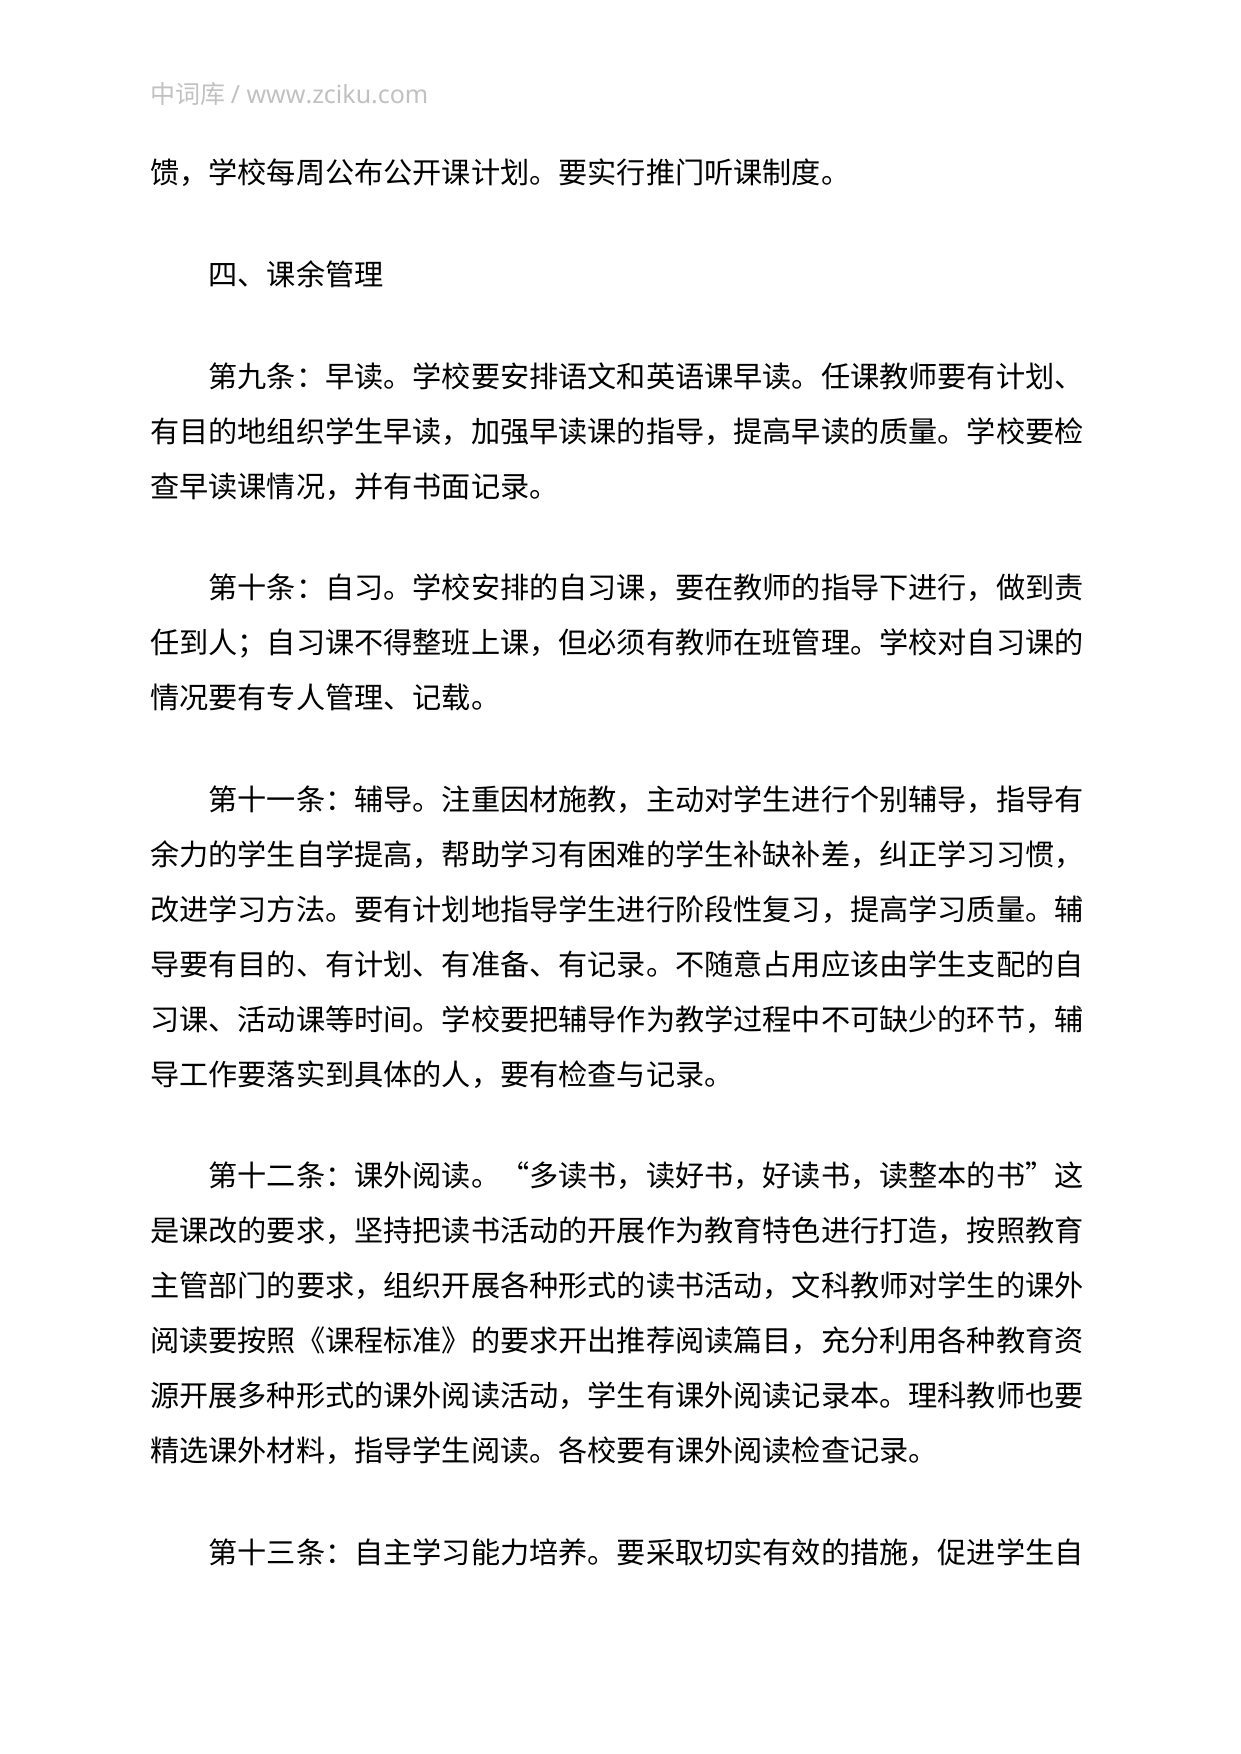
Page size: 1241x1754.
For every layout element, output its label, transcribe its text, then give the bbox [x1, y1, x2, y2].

text 四、课余管理 [150, 252, 1090, 294]
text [150, 150, 1090, 192]
text 第十二条：课外阅读。“多读书，读好书，好读书，读整本的书”这是课改的要求，坚持把读书活动的开展作为教育特色进行打造，按照教育主管部门的要求，组织开展各种形式的读书活动，文科教师对学生的课外阅读要按照《课程标准》的要求开出推荐阅读篇目，充分利用各种教育资源开展多种形式的课外阅读活动，学生有课外阅读记录本。理科教师也要精选课外材料，指导学生阅读。各校要有课外阅读检查记录。 [150, 1153, 1090, 1470]
text 第十一条：辅导。注重因材施教，主动对学生进行个别辅导，指导有余力的学生自学提高，帮助学习有困难的学生补缺补差，纠正学习习惯，改进学习方法。要有计划地指导学生进行阶段性复习，提高学习质量。辅导要有目的、有计划、有准备、有记录。不随意占用应该由学生支配的自习课、活动课等时间。学校要把辅导作为教学过程中不可缺少的环节，辅导工作要落实到具体的人，要有检查与记录。 [150, 777, 1090, 1093]
text 第九条：早读。学校要安排语文和英语课早读。任课教师要有计划、有目的地组织学生早读，加强早读课的指导，提高早读的质量。学校要检查早读课情况，并有书面记录。 [150, 353, 1090, 506]
text 第十条：自习。学校安排的自习课，要在教师的指导下进行，做到责任到人；自习课不得整班上课，但必须有教师在班管理。学校对自习课的情况要有专人管理、记载。 [150, 565, 1090, 717]
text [150, 1529, 1090, 1571]
